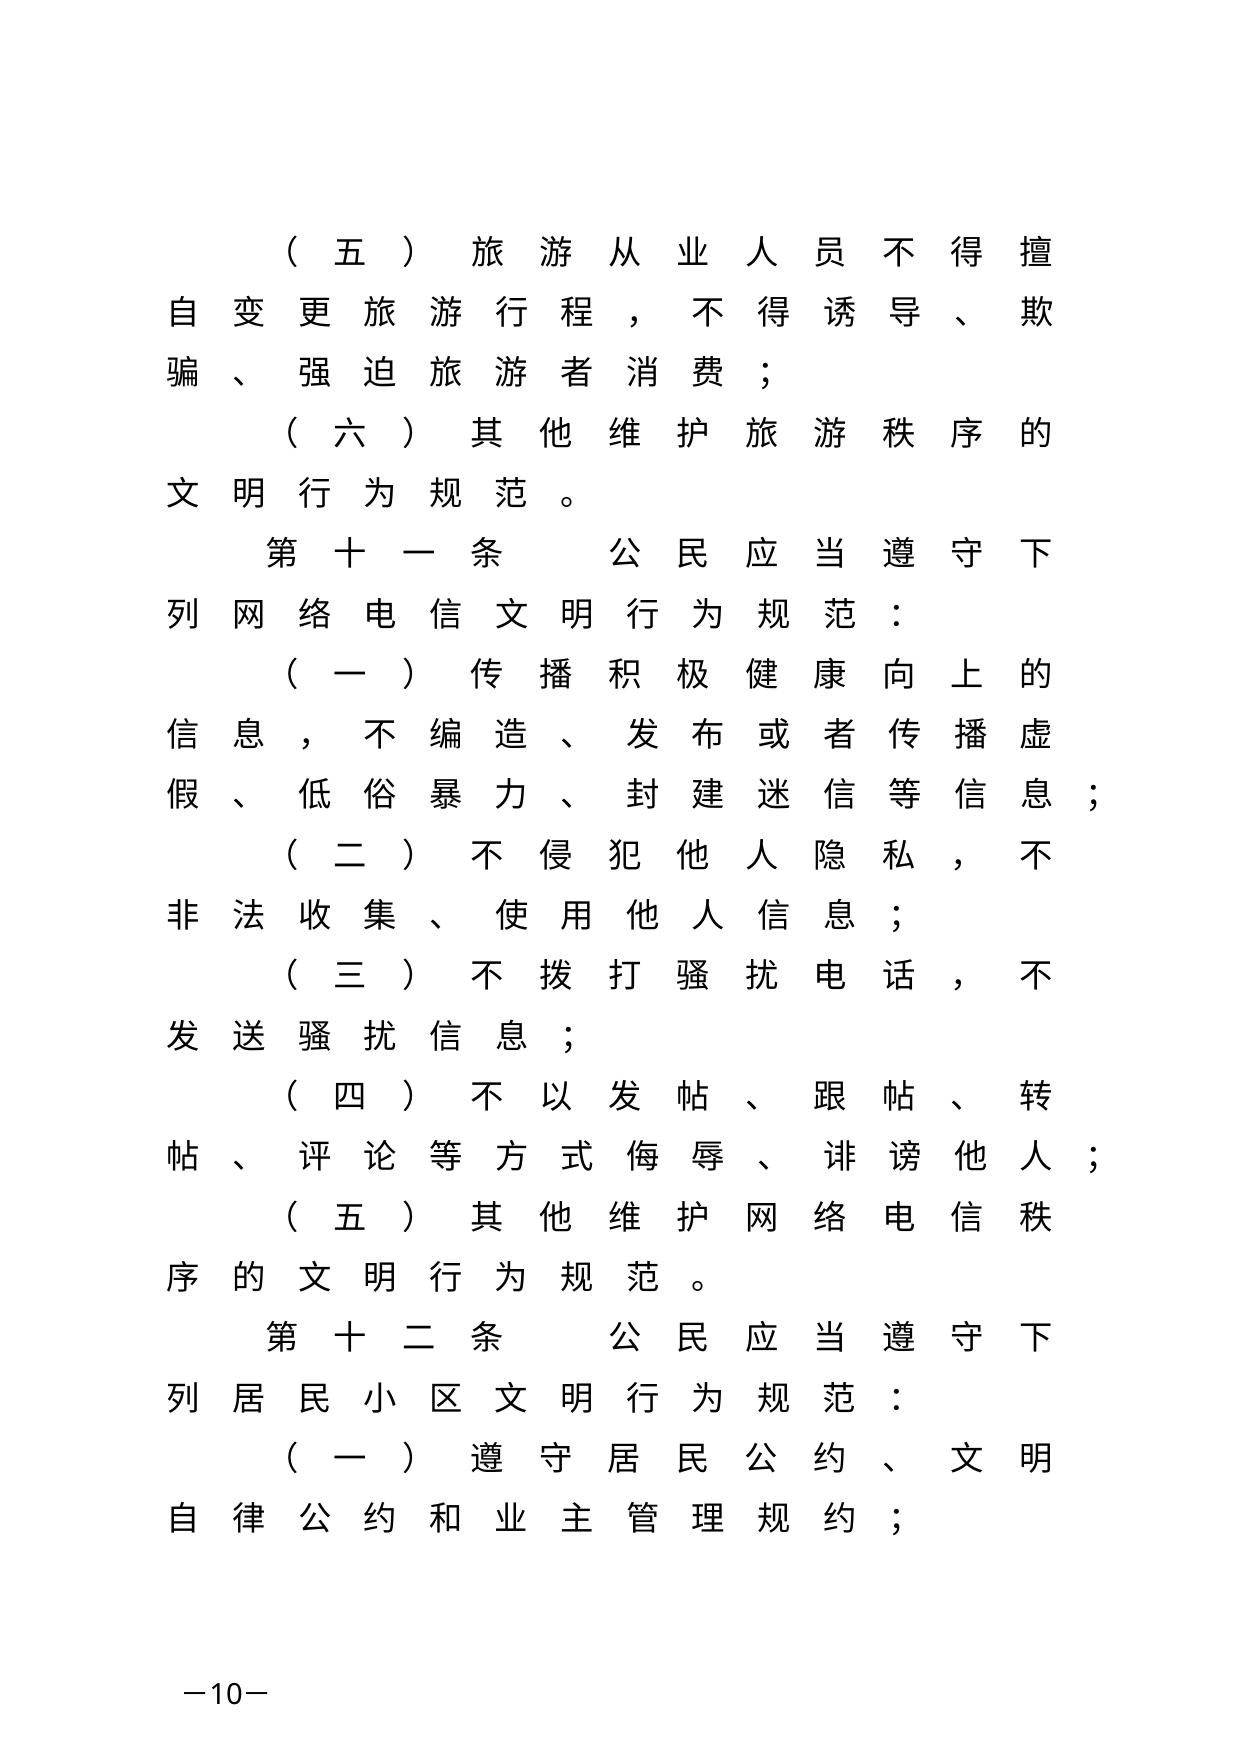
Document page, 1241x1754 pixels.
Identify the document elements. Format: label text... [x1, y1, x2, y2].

text （三）不拨打骚扰电话，不发送骚扰信息； [167, 943, 1085, 1064]
text （四）不以发帖、跟帖、转帖、评论等方式侮辱、诽谤他人； [167, 1064, 1085, 1184]
text （五）其他维护网络电信秩序的文明行为规范。 [167, 1184, 1085, 1305]
text （五）旅游从业人员不得擅自变更旅游行程，不得诱导、欺骗、强迫旅游者消费； [167, 219, 1085, 400]
text 第十一条 公民应当遵守下列网络电信文明行为规范： [167, 521, 1085, 642]
text （二）不侵犯他人隐私，不非法收集、使用他人信息； [167, 822, 1085, 943]
text （一）传播积极健康向上的信息，不编造、发布或者传播虚假、低俗暴力、封建迷信等信息； [167, 642, 1085, 822]
text （一）遵守居民公约、文明自律公约和业主管理规约； [167, 1426, 1085, 1546]
text （六）其他维护旅游秩序的文明行为规范。 [167, 400, 1085, 521]
text 第十二条 公民应当遵守下列居民小区文明行为规范： [167, 1305, 1085, 1426]
